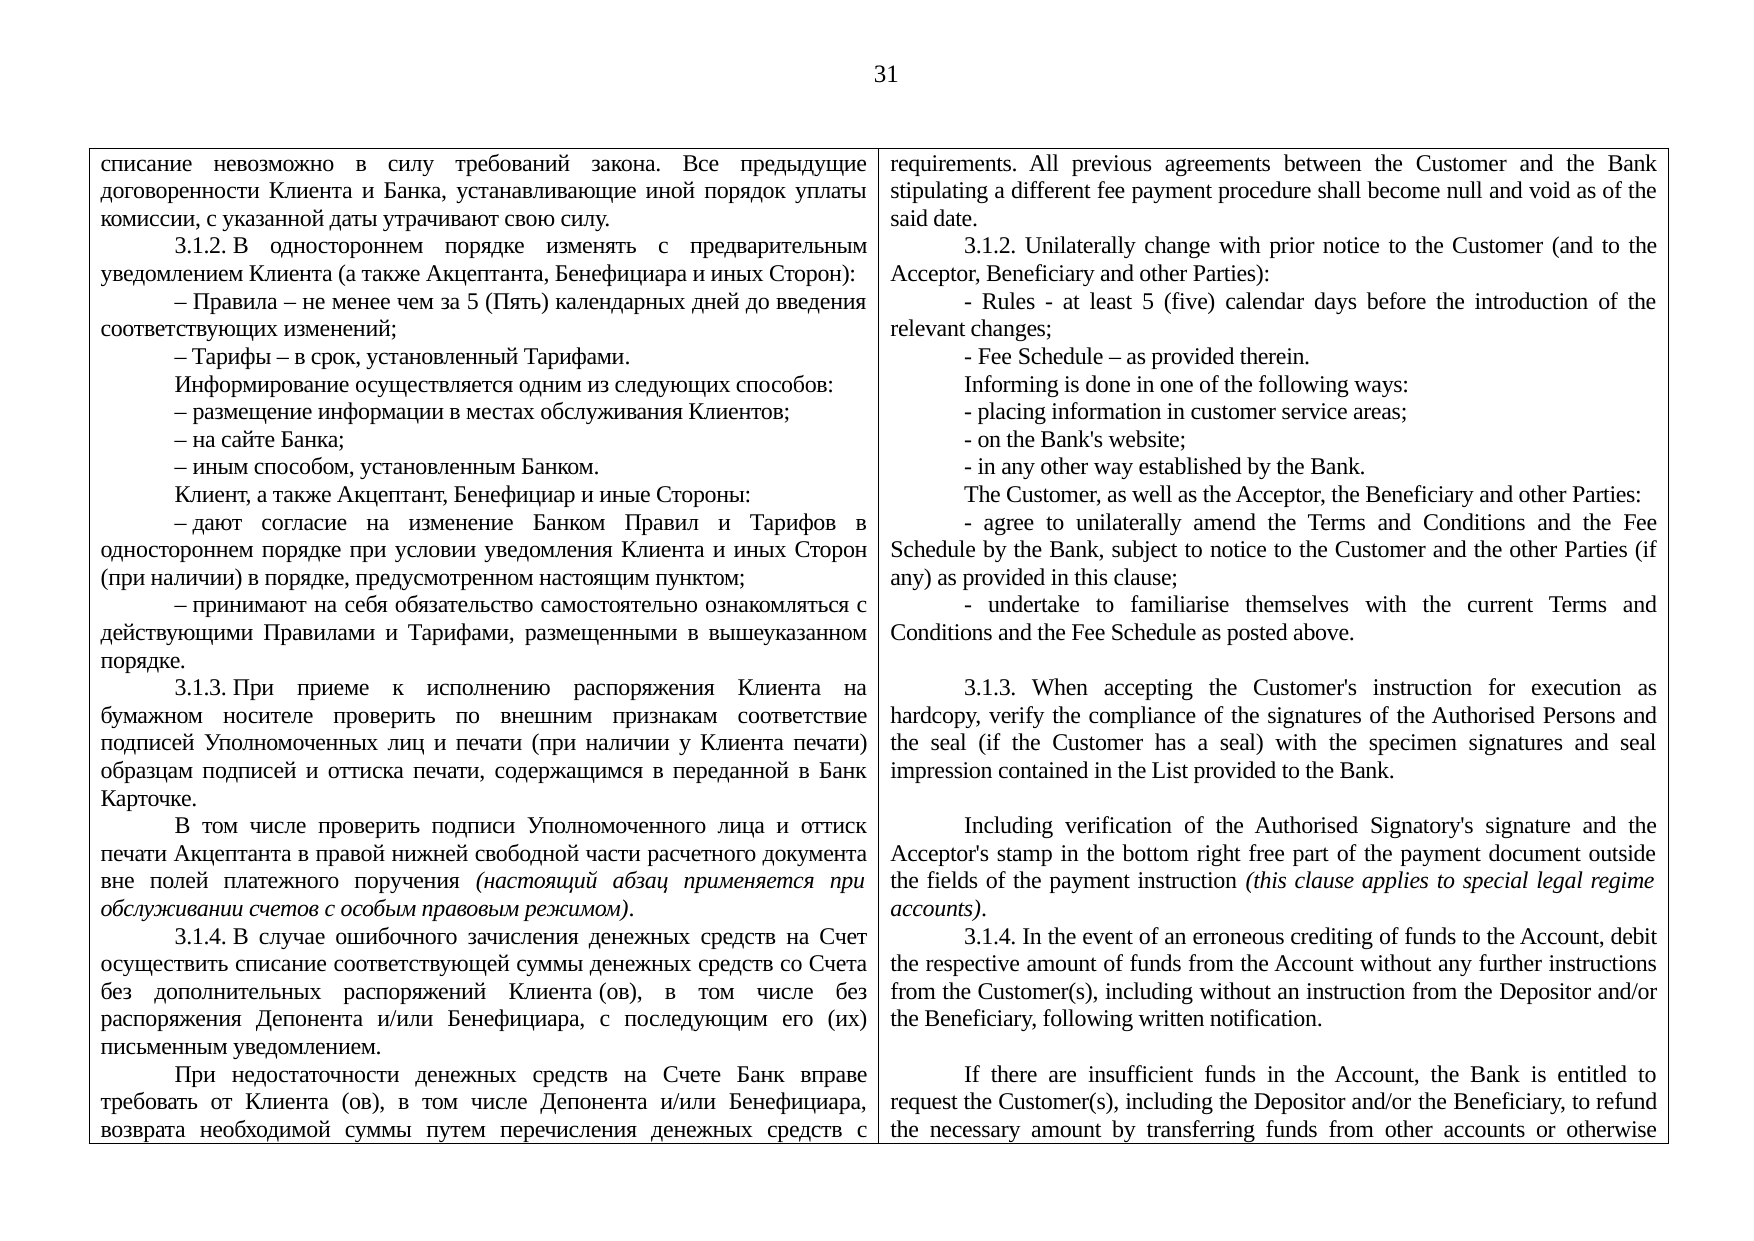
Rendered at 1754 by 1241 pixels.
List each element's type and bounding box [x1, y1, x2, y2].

table_cell [879, 149, 1668, 1142]
table_cell [90, 149, 878, 1142]
